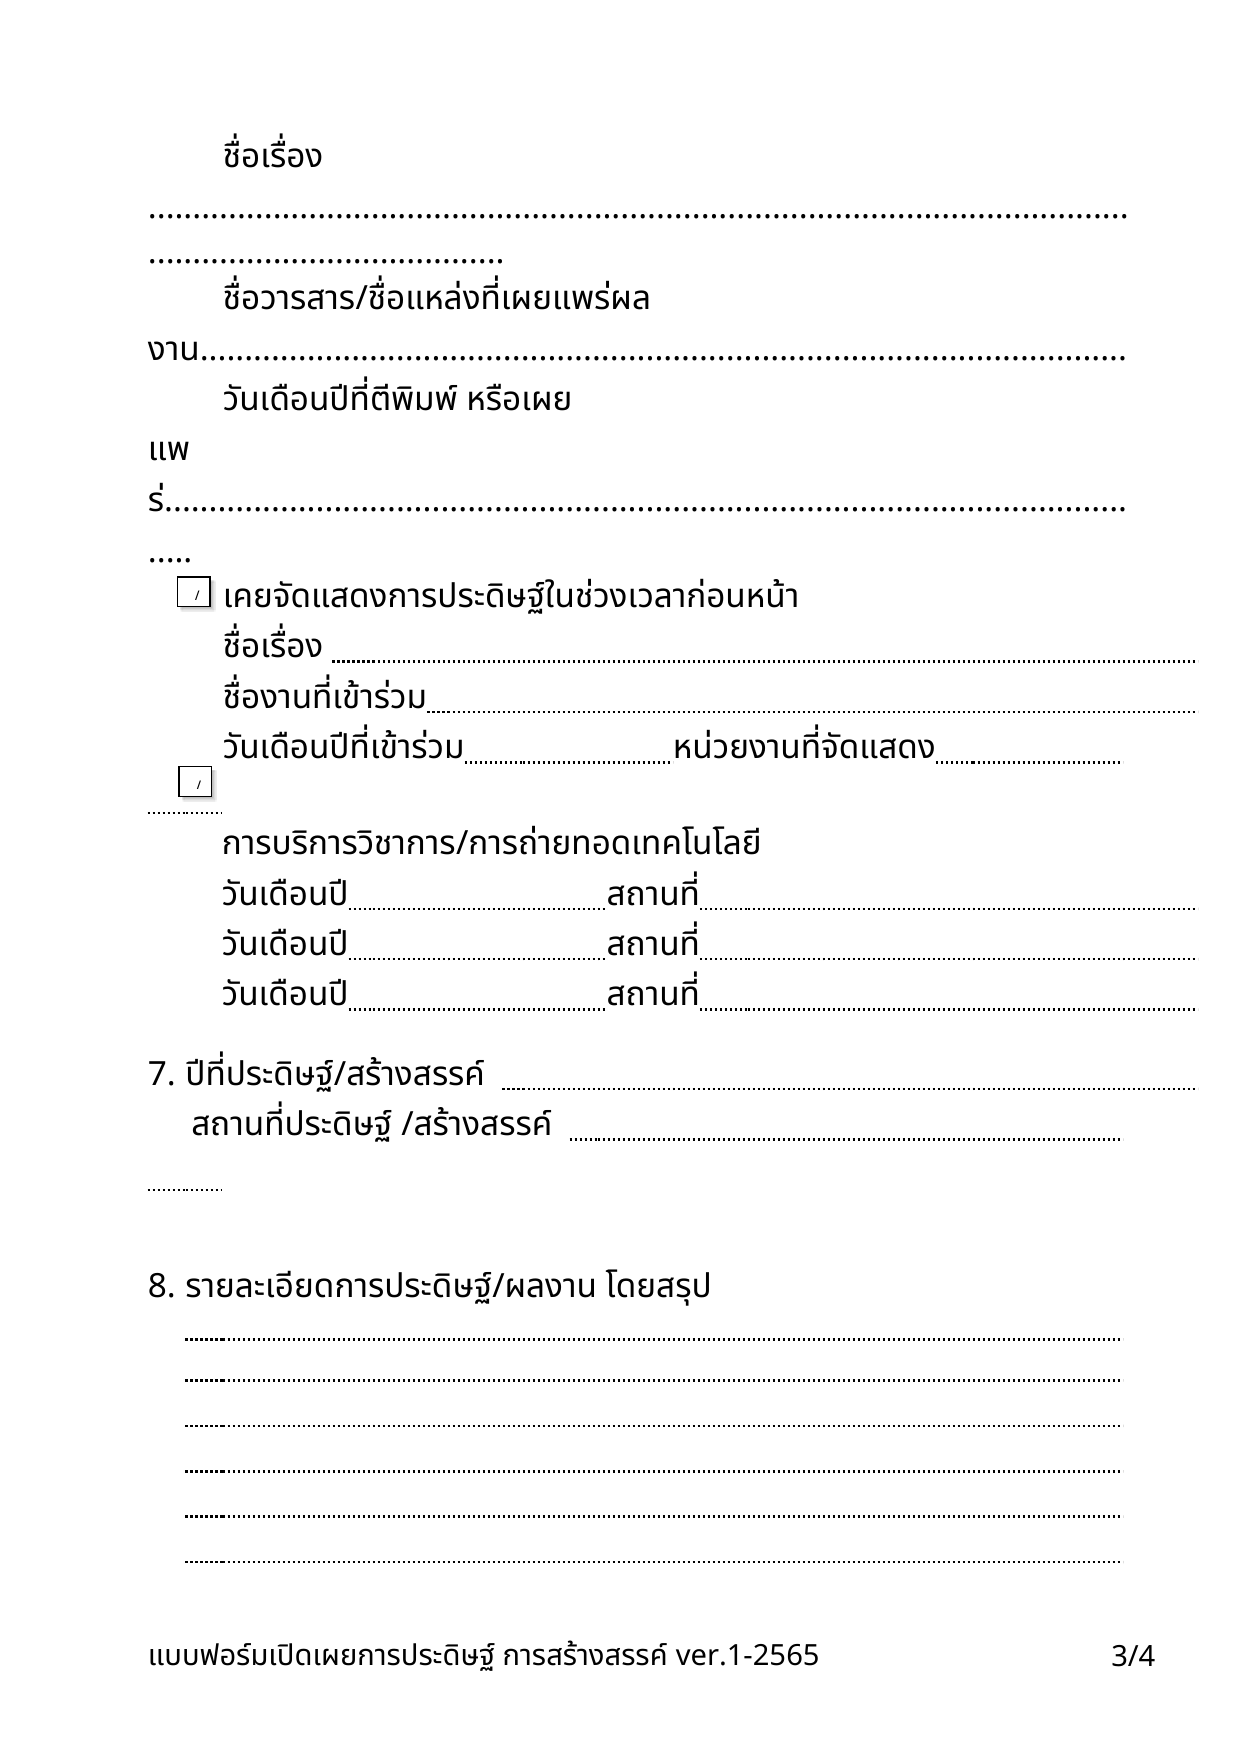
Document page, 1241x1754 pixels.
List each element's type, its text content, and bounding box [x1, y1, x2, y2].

text สถานที่ประดิษฐ์ /สร้างสรรค์ [148, 1100, 1137, 1196]
text ชื่อวารสาร/ชื่อแหล่งที่เผยแพร่ผลงาน........................................................................................................ [148, 274, 1137, 375]
text วันเดือนปีที่เข้าร่วม หน่วยงานที่จัดแสดง [148, 723, 1137, 819]
text เคยจัดแสดงการประดิษฐ์ในช่วงเวลาก่อนหน้า [148, 572, 1137, 622]
text วันเดือนปี สถานที่ [148, 920, 1137, 970]
text วันเดือนปีที่ตีพิมพ์ หรือเผยแพร่................................................................................................................. [148, 375, 1137, 572]
text ชื่อเรื่อง ...................................................................................................................................................... [148, 132, 1137, 274]
text ชื่อเรื่อง [148, 622, 1137, 673]
text ชื่องานที่เข้าร่วม [148, 673, 1137, 723]
list รายละเอียดการประดิษฐ์/ผลงาน โดยสรุป [148, 1262, 1137, 1312]
list ปีที่ประดิษฐ์/สร้างสรรค์ [148, 1049, 1137, 1100]
text วันเดือนปี สถานที่ [148, 869, 1137, 920]
text วันเดือนปี สถานที่ [148, 970, 1137, 1021]
text การบริการวิชาการ/การถ่ายทอดเทคโนโลยี [148, 819, 1137, 869]
